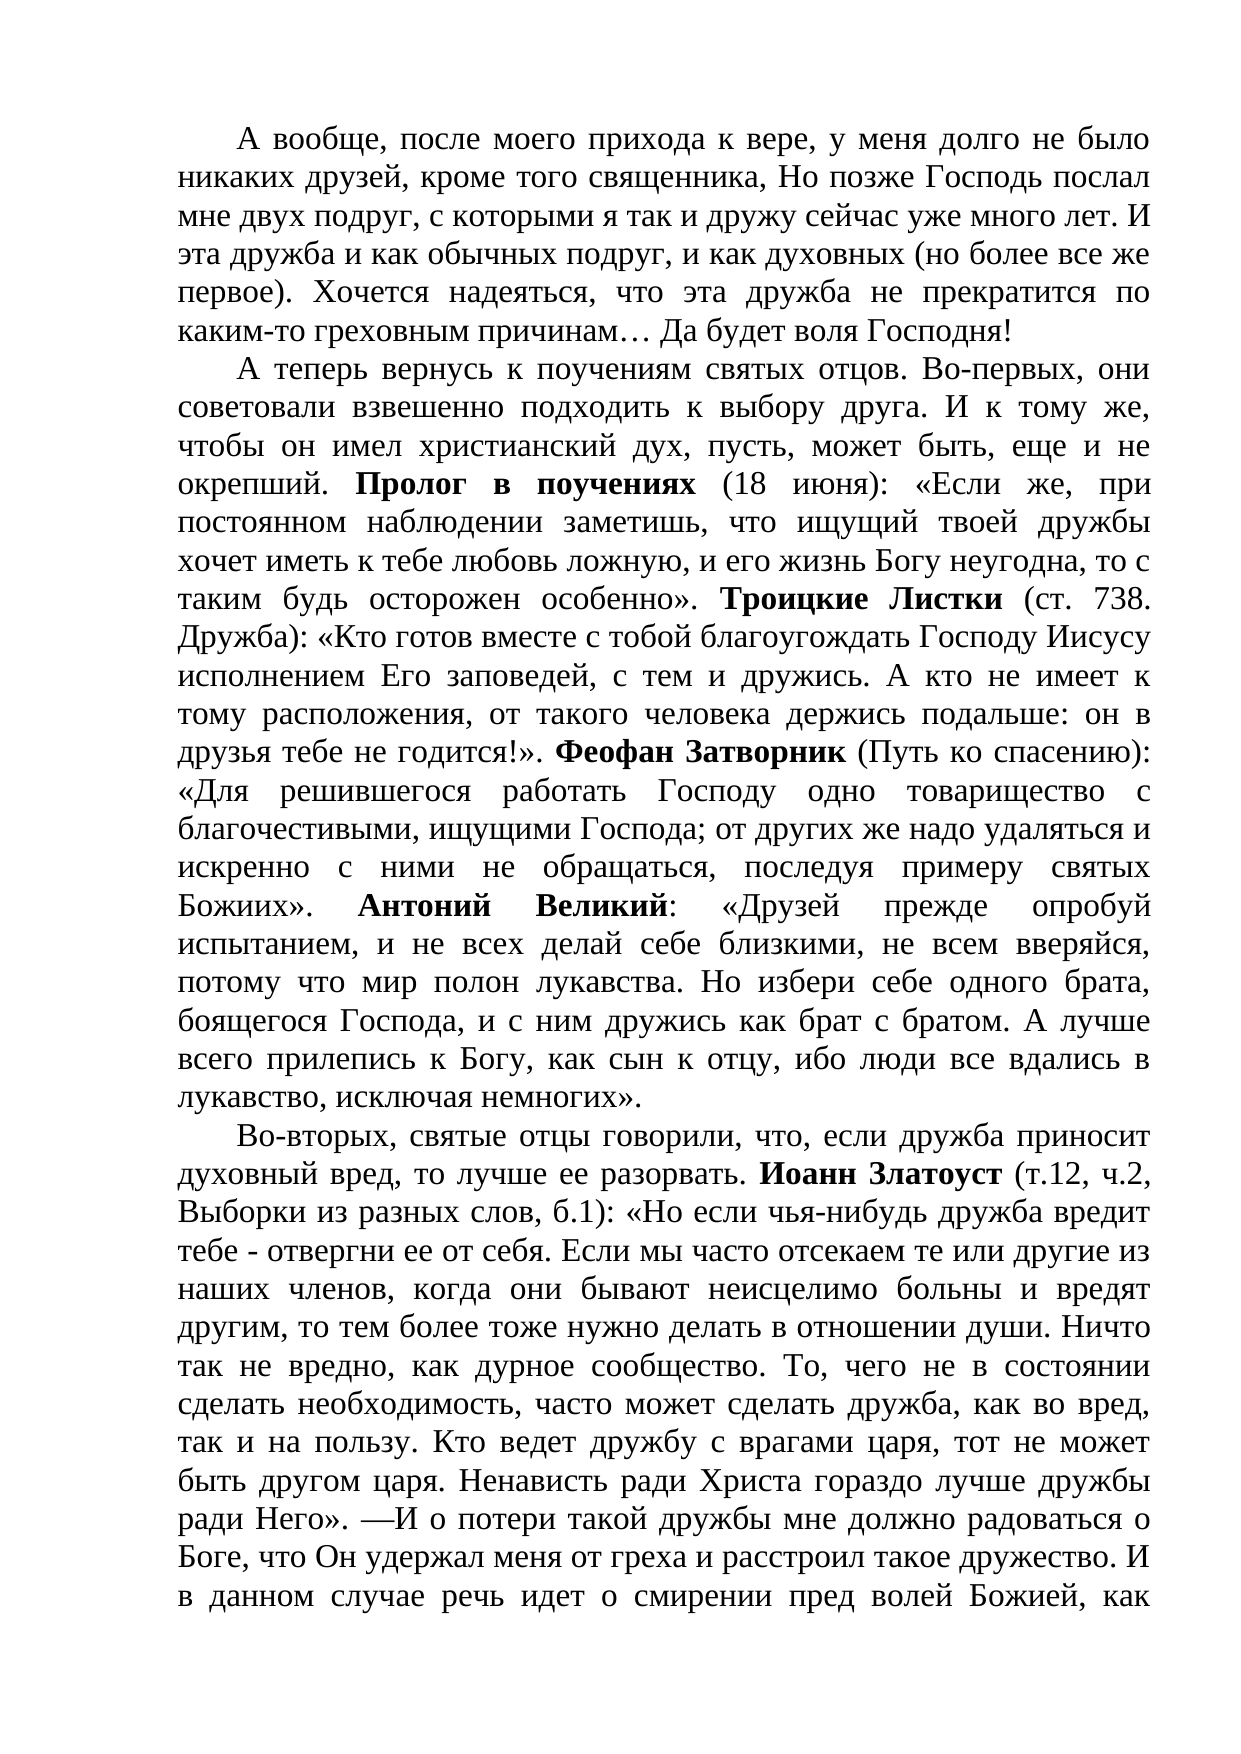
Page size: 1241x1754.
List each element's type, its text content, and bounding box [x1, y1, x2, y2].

text А теперь вернусь к поучениям святых отцов. Во-первых, они советовали взвешенно подходить к выбору друга. И к тому же, чтобы он имел христианский дух, пусть, может быть, еще и не окрепший. Пролог в поучениях (18 июня): «Если же, при постоянном наблюдении заметишь, что ищущий твоей дружбы хочет иметь к тебе любовь ложную, и его жизнь Богу неугодна, то с таким будь осторожен особенно». Троицкие Листки (ст. 738. Дружба): «Кто готов вместе с тобой благоугождать Господу Иисусу исполнением Его заповедей, с тем и дружись. А кто не имеет к тому расположения, от такого человека держись подальше: он в друзья тебе не годится!». Феофан Затворник (Путь ко спасению): «Для решившегося работать Господу одно товарищество с благочестивыми, ищущими Господа; от других же надо удаляться и искренно с ними не обращаться, последуя примеру святых Божиих». Антоний Великий: «Друзей прежде опробуй испытанием, и не всех делай себе близкими, не всем вверяйся, потому что мир полон лукавства. Но избери себе одного брата, боящегося Господа, и с ним дружись как брат с братом. А лучше всего прилепись к Богу, как сын к отцу, ибо люди все вдались в лукавство, исключая немногих». [177, 348, 1152, 1115]
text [177, 1115, 1152, 1613]
text А вообще, после моего прихода к вере, у меня долго не было никаких друзей, кроме того священника, Но позже Господь послал мне двух подруг, с которыми я так и дружу сейчас уже много лет. И эта дружба и как обычных подруг, и как духовных (но более все же первое). Хочется надеяться, что эта дружба не прекратится по каким-то греховным причинам… Да будет воля Господня! [177, 118, 1152, 348]
